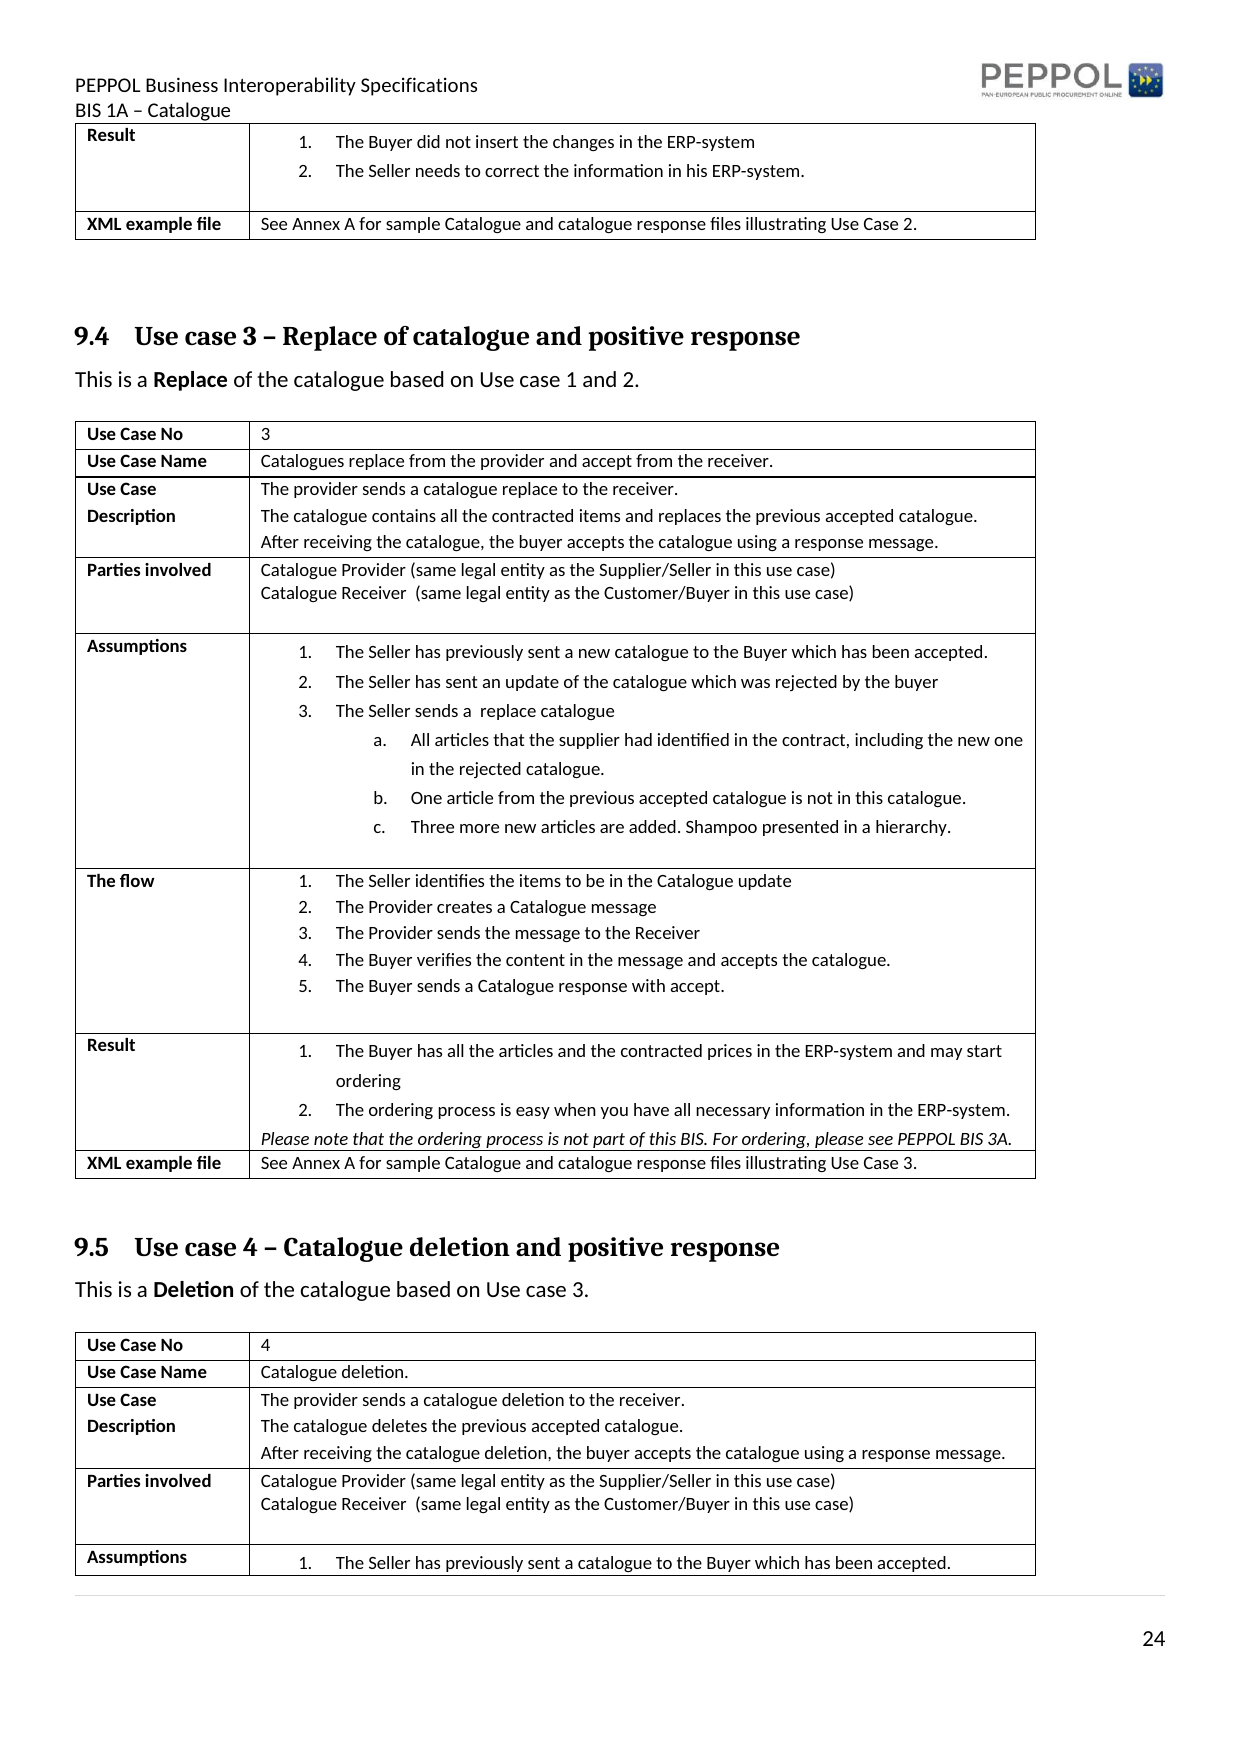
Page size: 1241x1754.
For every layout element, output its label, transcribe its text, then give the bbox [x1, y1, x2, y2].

table_cell Assumptions [76, 634, 249, 868]
table_cell See Annex A for sample Catalogue and catalogue response files illustrating Use Case 2. [250, 212, 1035, 239]
table_cell The Buyer did not insert the changes in the ERP-system The Seller needs to correct the information in his ERP-system. [250, 124, 1035, 211]
table_header Use Case No [76, 422, 249, 448]
table_cell Use Case Description [76, 1388, 249, 1468]
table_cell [250, 1545, 1035, 1574]
subtitle Use case 3 – Replace of catalogue and positive response [74, 321, 1165, 352]
picture [946, 39, 1201, 123]
table_cell Assumptions [76, 1545, 249, 1574]
table_cell XML example file [76, 1151, 249, 1178]
table_cell The Buyer has all the articles and the contracted prices in the ERP-system and may start ordering The ordering process is easy when you have all necessary information in the ERP-system. Please note that the ordering process is not part of this BIS. For ordering, please see PEPPOL BIS 3A. [250, 1034, 1035, 1150]
table_cell Use Case Description [76, 478, 249, 557]
table_header 4 [250, 1333, 1035, 1359]
table_cell The provider sends a catalogue deletion to the receiver. The catalogue deletes the previous accepted catalogue. After receiving the catalogue deletion, the buyer accepts the catalogue using a response message. [250, 1388, 1035, 1468]
subtitle Use case 4 – Catalogue deletion and positive response [74, 1232, 1165, 1263]
table_cell Use Case Name [76, 450, 249, 476]
table_cell The Seller identifies the items to be in the Catalogue update The Provider creates a Catalogue message The Provider sends the message to the Receiver The Buyer verifies the content in the message and accepts the catalogue. The Buyer sends a Catalogue response with accept. [250, 869, 1035, 1032]
table_header Use Case No [76, 1333, 249, 1359]
table_header 3 [250, 422, 1035, 448]
table_cell Catalogue Provider (same legal entity as the Supplier/Seller in this use case) Catalogue Receiver (same legal entity as the Customer/Buyer in this use case) [250, 1469, 1035, 1544]
table_cell The Seller has previously sent a new catalogue to the Buyer which has been accepted. The Seller has sent an update of the catalogue which was rejected by the buyer The Seller sends a replace catalogue All articles that the supplier had identified in the contract, including the new one in the rejected catalogue. One article from the previous accepted catalogue is not in this catalogue. Three more new articles are added. Shampoo presented in a hierarchy. [250, 634, 1035, 868]
table_cell The provider sends a catalogue replace to the receiver. The catalogue contains all the contracted items and replaces the previous accepted catalogue. After receiving the catalogue, the buyer accepts the catalogue using a response message. [250, 478, 1035, 557]
table_cell Parties involved [76, 1469, 249, 1544]
table_cell XML example file [76, 212, 249, 239]
text This is a Replace of the catalogue based on Use case 1 and 2. [75, 365, 1165, 393]
table_cell Catalogue deletion. [250, 1361, 1035, 1387]
table_cell Result [76, 1034, 249, 1150]
table_cell The flow [76, 869, 249, 1032]
table_cell See Annex A for sample Catalogue and catalogue response files illustrating Use Case 3. [250, 1151, 1035, 1178]
table_cell Parties involved [76, 558, 249, 633]
table_cell Catalogues replace from the provider and accept from the receiver. [250, 450, 1035, 476]
table_cell Catalogue Provider (same legal entity as the Supplier/Seller in this use case) Catalogue Receiver (same legal entity as the Customer/Buyer in this use case) [250, 558, 1035, 633]
table_cell Result [76, 124, 249, 211]
table_cell Use Case Name [76, 1361, 249, 1387]
text This is a Deletion of the catalogue based on Use case 3. [75, 1276, 1165, 1304]
